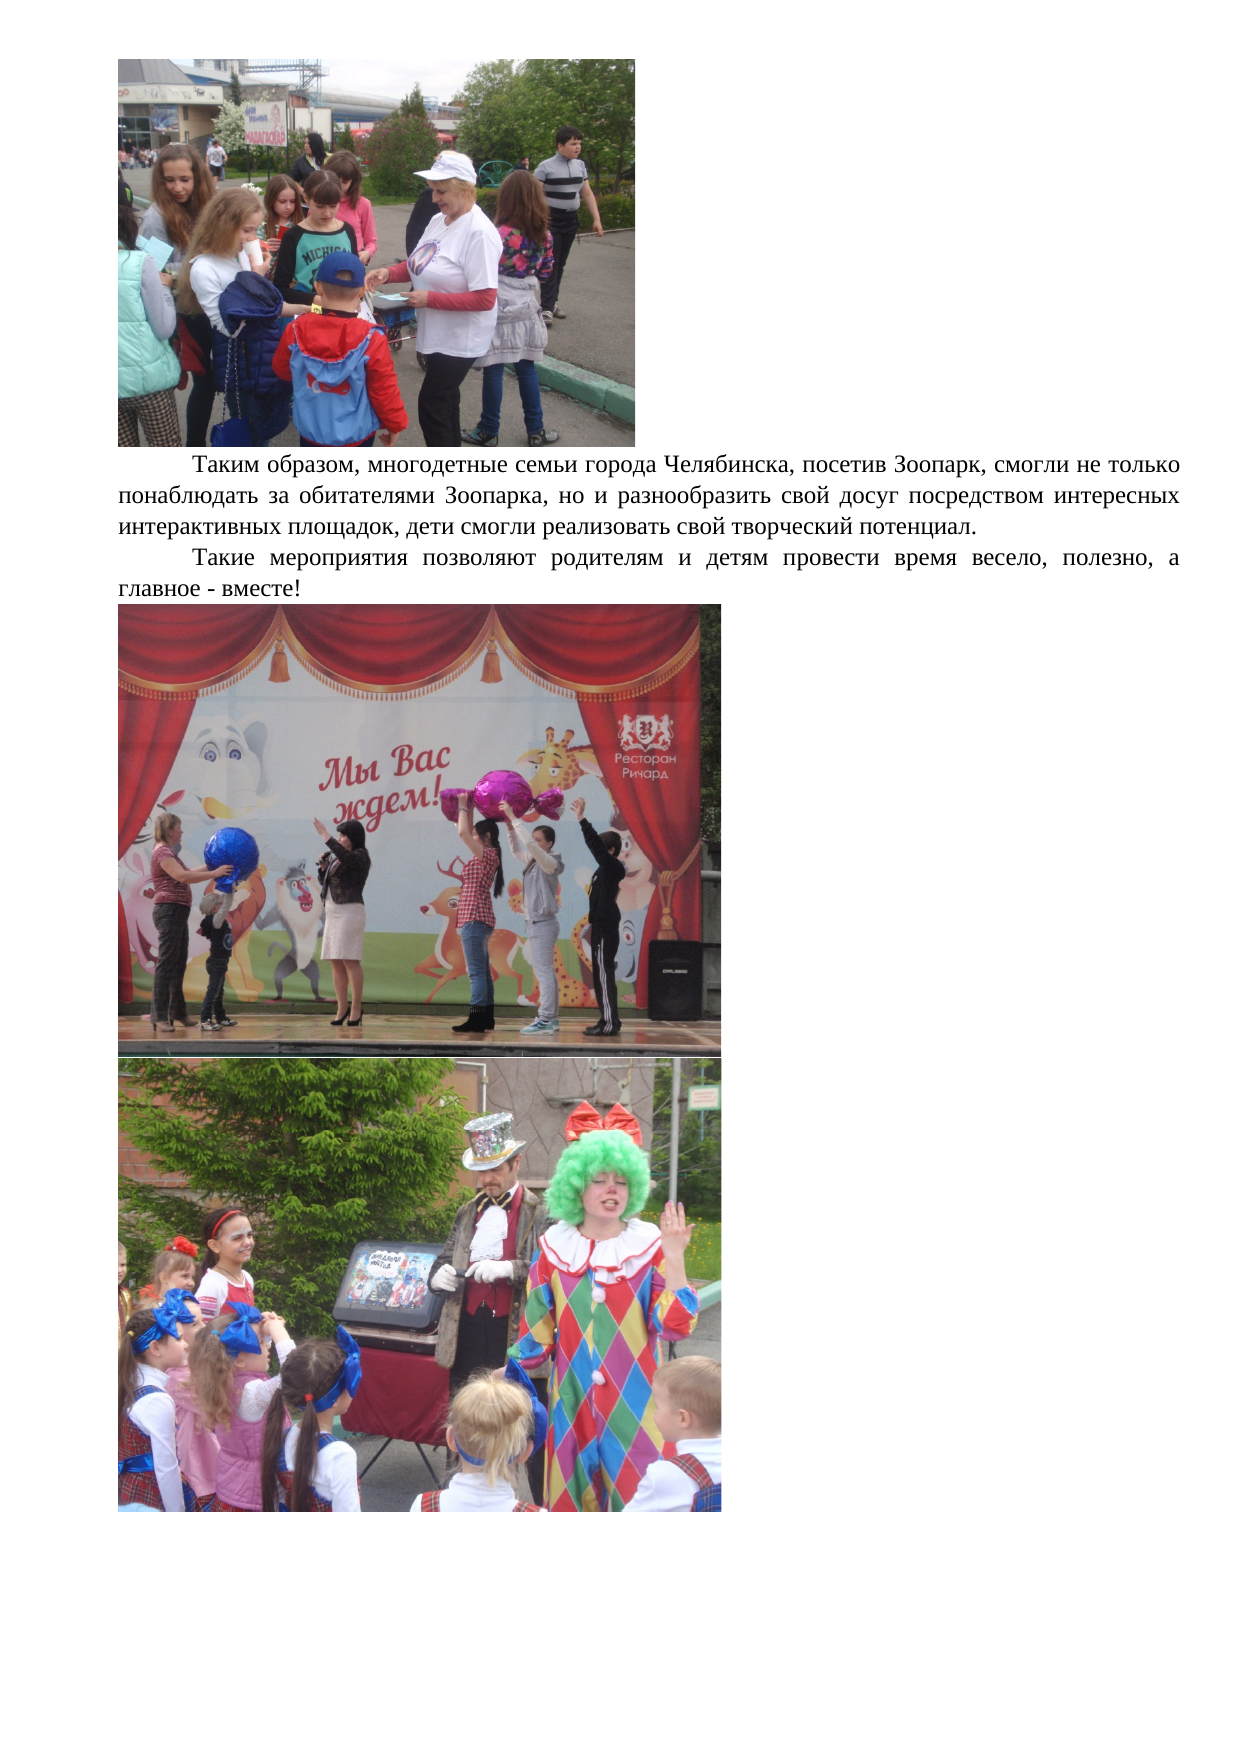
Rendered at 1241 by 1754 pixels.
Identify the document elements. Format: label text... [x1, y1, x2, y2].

text Такие мероприятия позволяют родителям и детям провести время весело, полезно, а главное - вместе! [118, 542, 1181, 602]
picture [118, 59, 636, 447]
picture [118, 604, 722, 1057]
text Таким образом, многодетные семьи города Челябинска, посетив Зоопарк, смогли не только понаблюдать за обитателями Зоопарка, но и разнообразить свой досуг посредством интересных интерактивных площадок, дети смогли реализовать свой творческий потенциал. [118, 449, 1181, 540]
picture [118, 1058, 722, 1512]
